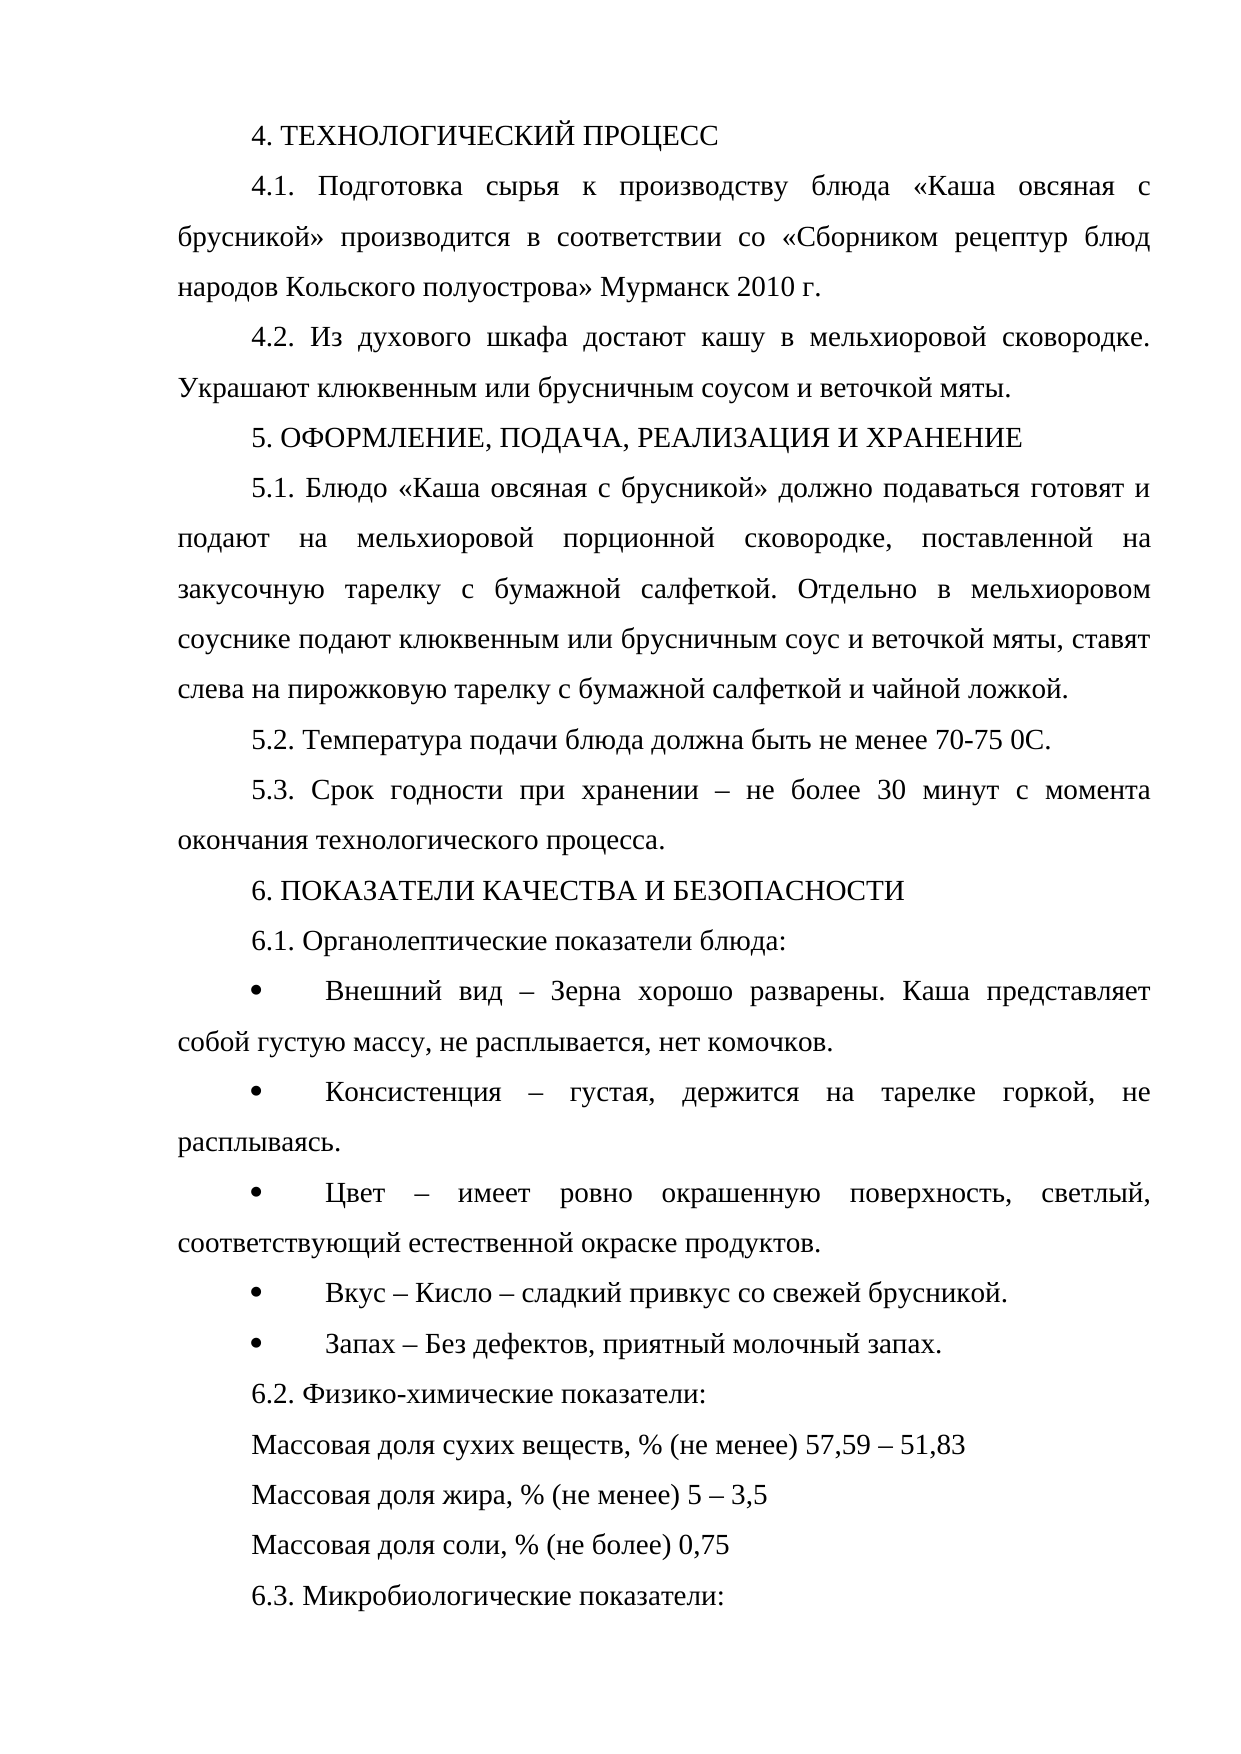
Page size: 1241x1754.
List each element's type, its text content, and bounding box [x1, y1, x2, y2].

text 4.2. Из духового шкафа достают кашу в мельхиоровой сковородке. Украшают клюквенным или брусничным соусом и веточкой мяты. [177, 319, 1152, 403]
text 6.3. Микробиологические показатели: [177, 1578, 1152, 1611]
text 6. ПОКАЗАТЕЛИ КАЧЕСТВА И БЕЗОПАСНОСТИ [177, 873, 1152, 906]
list Запах – Без дефектов, приятный молочный запах. [177, 1326, 1152, 1360]
text 4.1. Подготовка сырья к производству блюда «Каша овсяная с брусникой» производится в соответствии со «Сборником рецептур блюд народов Кольского полуострова» Мурманск 2010 г. [177, 168, 1152, 303]
list Внешний вид – Зерна хорошо разварены. Каша представляет собой густую массу, не расплывается, нет комочков. [177, 973, 1152, 1057]
text 5.2. Температура подачи блюда должна быть не менее 70-75 0С. [177, 722, 1152, 755]
text Массовая доля жира, % (не менее) 5 – 3,5 [177, 1477, 1152, 1511]
list Цвет – имеет ровно окрашенную поверхность, светлый, соответствующий естественной окраске продуктов. [177, 1175, 1152, 1259]
text 6.2. Физико-химические показатели: [177, 1376, 1152, 1410]
list Консистенция – густая, держится на тарелке горкой, не расплываясь. [177, 1074, 1152, 1158]
text 6.1. Органолептические показатели блюда: [177, 923, 1152, 957]
text 5.3. Срок годности при хранении – не более 30 минут с момента окончания технологического процесса. [177, 772, 1152, 856]
text 5.1. Блюдо «Каша овсяная с брусникой» должно подаваться готовят и подают на мельхиоровой порционной сковородке, поставленной на закусочную тарелку с бумажной салфеткой. Отдельно в мельхиоровом соуснике подают клюквенным или брусничным соус и веточкой мяты, ставят слева на пирожковую тарелку с бумажной салфеткой и чайной ложкой. [177, 470, 1152, 705]
text Массовая доля соли, % (не более) 0,75 [177, 1527, 1152, 1561]
list Вкус – Кисло – сладкий привкус со свежей брусникой. [177, 1276, 1152, 1309]
text 4. ТЕХНОЛОГИЧЕСКИЙ ПРОЦЕСС [177, 118, 1152, 152]
text Массовая доля сухих веществ, % (не менее) 57,59 – 51,83 [177, 1427, 1152, 1460]
text 5. ОФОРМЛЕНИЕ, ПОДАЧА, РЕАЛИЗАЦИЯ И ХРАНЕНИЕ [177, 420, 1152, 453]
